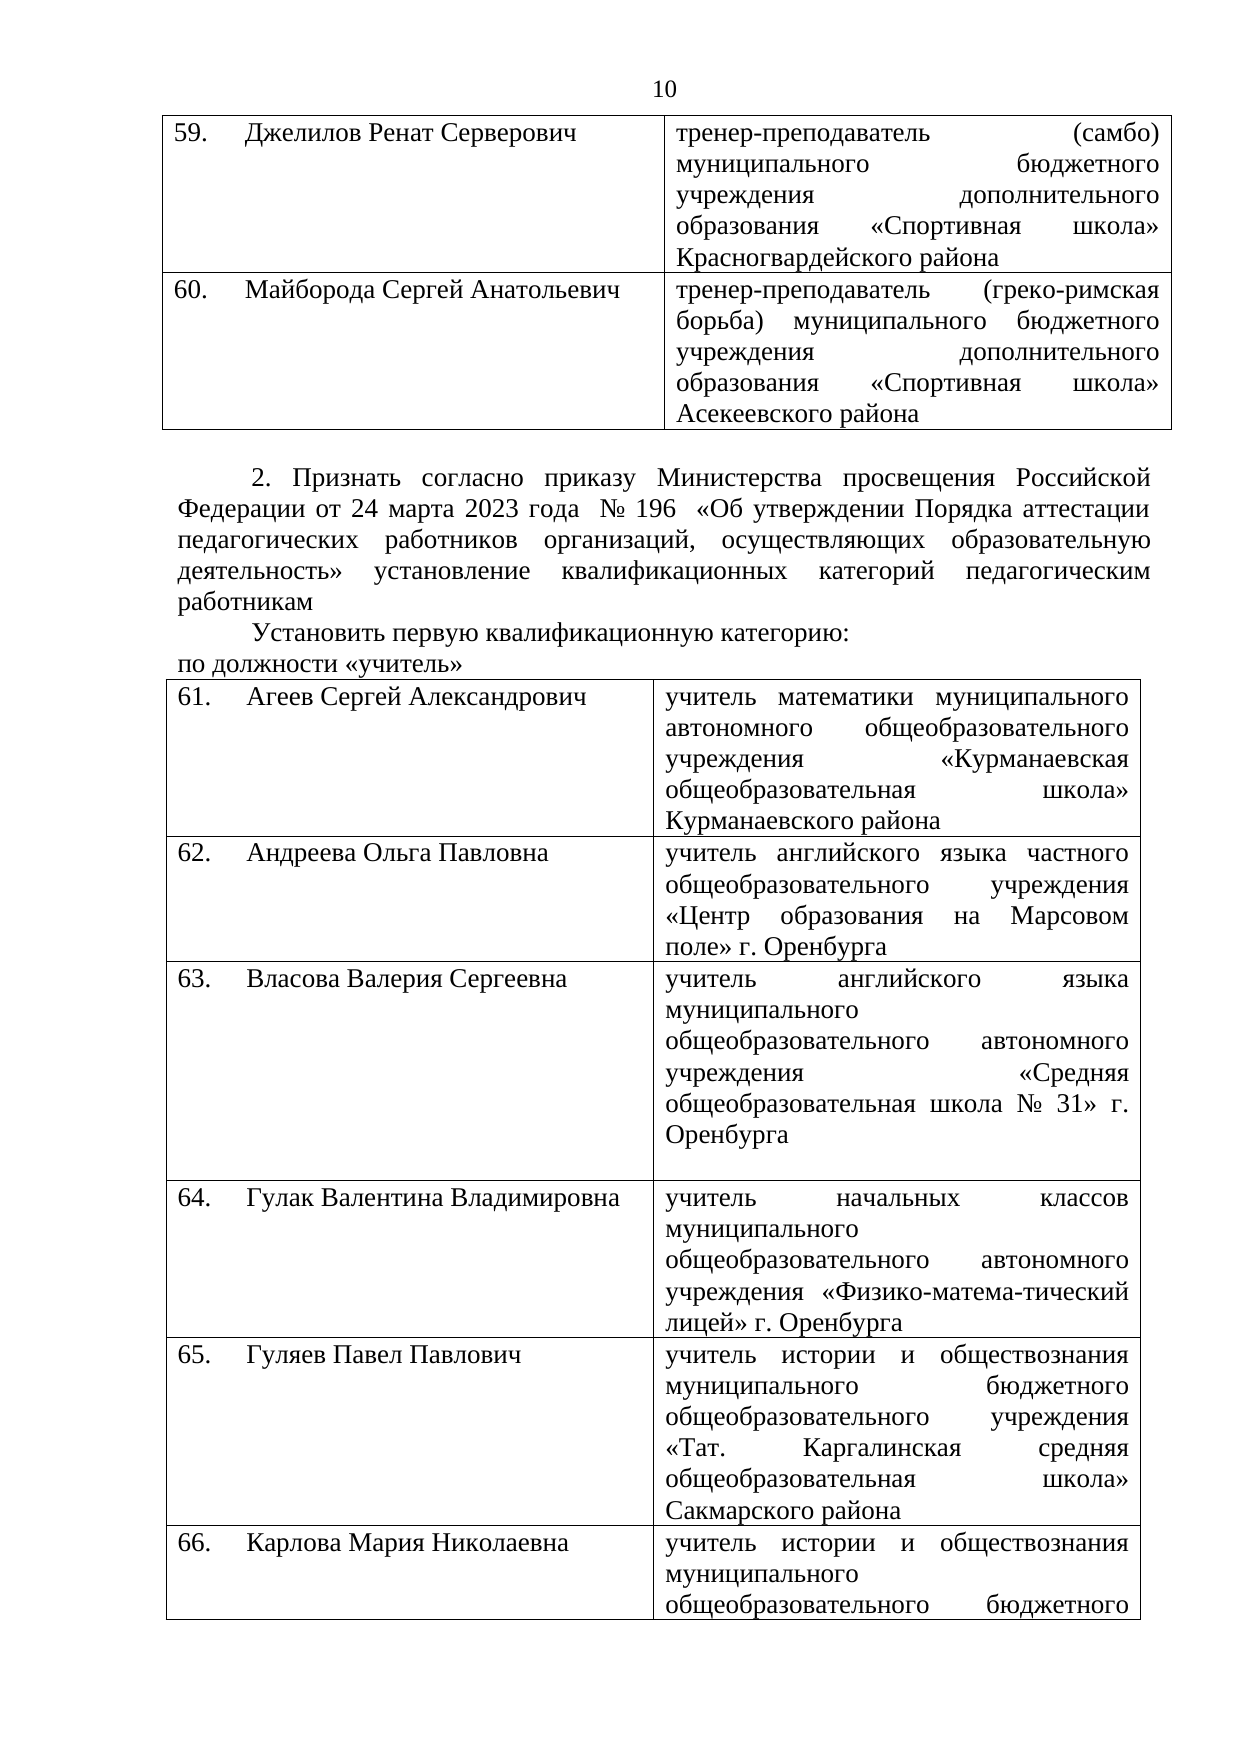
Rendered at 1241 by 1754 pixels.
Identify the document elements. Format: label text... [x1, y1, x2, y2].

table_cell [235, 1526, 653, 1619]
table_cell [167, 962, 235, 1180]
table_cell [167, 1181, 235, 1337]
table_cell учитель английского языка частного общеобразовательного учреждения «Центр образования на Марсовом поле» г. Оренбурга [654, 837, 1140, 961]
table_header учитель математики муниципального автономного общеобразовательного учреждения «Курманаевская общеобразовательная школа» Курманаевского района [654, 680, 1140, 836]
table_header Агеев Сергей Александрович [235, 680, 653, 836]
table_header [167, 680, 235, 836]
table_cell Майборода Сергей Анатольевич [233, 273, 664, 428]
text по должности «учитель» [177, 648, 1152, 679]
table_cell [163, 116, 233, 272]
table_cell [167, 837, 235, 961]
table_cell [167, 1526, 235, 1619]
table_cell учитель английского языка муниципального общеобразовательного автономного учреждения «Средняя общеобразовательная школа № 31» г. Оренбурга [654, 962, 1140, 1180]
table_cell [654, 1526, 1140, 1619]
table_cell Андреева Ольга Павловна [235, 837, 653, 961]
table_cell Гулак Валентина Владимировна [235, 1181, 653, 1337]
table_cell учитель начальных классов муниципального общеобразовательного автономного учреждения «Физико-матема-тический лицей» г. Оренбурга [654, 1181, 1140, 1337]
table_cell Власова Валерия Сергеевна [235, 962, 653, 1180]
table_cell учитель истории и обществознания муниципального бюджетного общеобразовательного учреждения «Тат. Каргалинская средняя общеобразовательная школа» Сакмарского района [654, 1338, 1140, 1525]
table_cell Гуляев Павел Павлович [235, 1338, 653, 1525]
table_cell Джелилов Ренат Серверович [233, 116, 664, 272]
table_cell тренер-преподаватель (греко-римская борьба) муниципального бюджетного учреждения дополнительного образования «Спортивная школа» Асекеевского района [665, 273, 1171, 428]
table_cell тренер-преподаватель (самбо) муниципального бюджетного учреждения дополнительного образования «Спортивная школа» Красногвардейского района [665, 116, 1171, 272]
text 2. Признать согласно приказу Министерства просвещения Российской Федерации от 24 марта 2023 года № 196 «Об утверждении Порядка аттестации педагогических работников организаций, осуществляющих образовательную деятельность» установление квалификационных категорий педагогическим работникам [177, 461, 1152, 616]
text Установить первую квалификационную категорию: [177, 616, 1152, 648]
table_cell [167, 1338, 235, 1525]
table_cell [163, 273, 233, 428]
